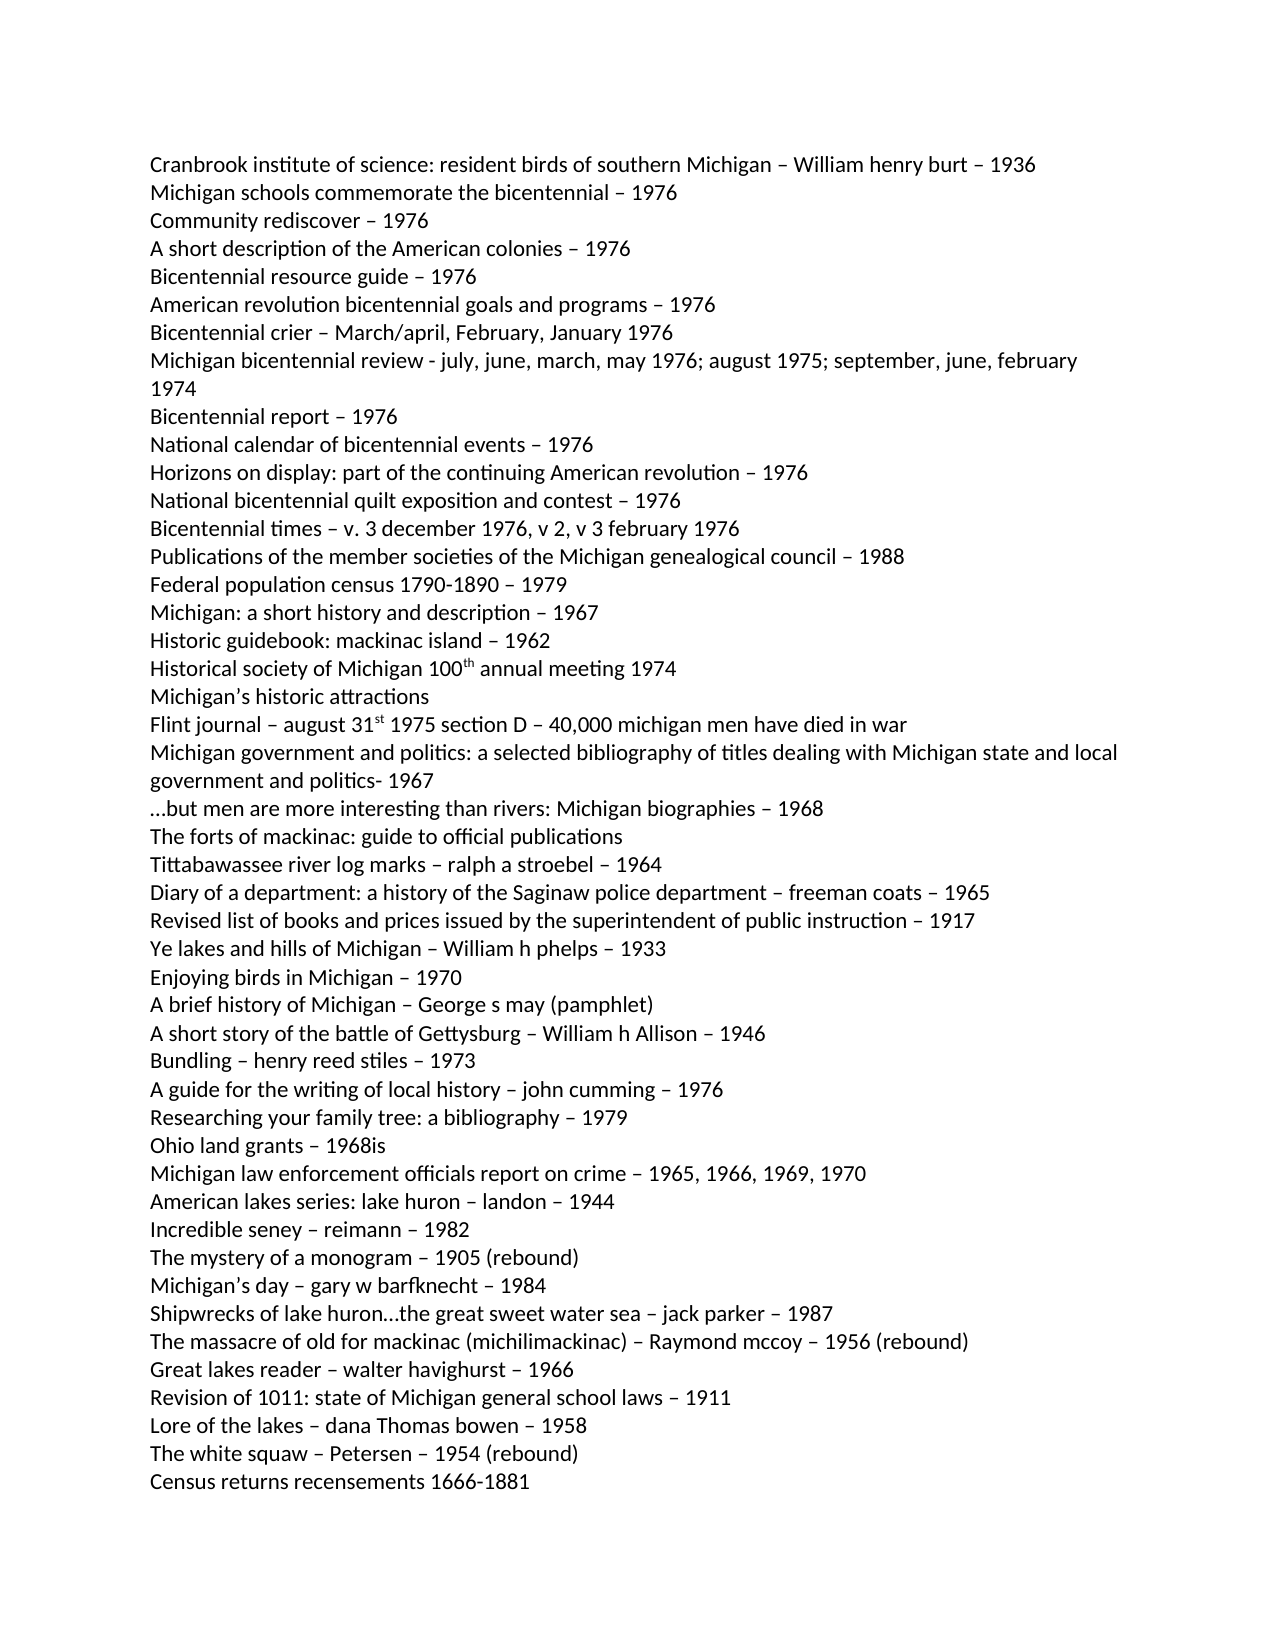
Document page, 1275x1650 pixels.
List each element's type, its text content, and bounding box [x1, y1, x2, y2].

text Historic guidebook: mackinac island – 1962 [150, 626, 1125, 654]
text Enjoying birds in Michigan – 1970 [150, 963, 1125, 991]
text American lakes series: lake huron – landon – 1944 [150, 1187, 1125, 1215]
text Ye lakes and hills of Michigan – William h phelps – 1933 [150, 934, 1125, 963]
text The mystery of a monogram – 1905 (rebound) [150, 1243, 1125, 1271]
text Incredible seney – reimann – 1982 [150, 1215, 1125, 1243]
text Michigan law enforcement officials report on crime – 1965, 1966, 1969, 1970 [150, 1159, 1125, 1187]
text Diary of a department: a history of the Saginaw police department – freeman coats – 1965 [150, 878, 1125, 907]
text The white squaw – Petersen – 1954 (rebound) [150, 1439, 1125, 1467]
text Community rediscover – 1976 [150, 206, 1125, 234]
text Michigan’s historic attractions [150, 682, 1125, 710]
text Shipwrecks of lake huron…the great sweet water sea – jack parker – 1987 [150, 1299, 1125, 1327]
text Researching your family tree: a bibliography – 1979 [150, 1103, 1125, 1131]
text The massacre of old for mackinac (michilimackinac) – Raymond mccoy – 1956 (rebound) [150, 1327, 1125, 1355]
text A short story of the battle of Gettysburg – William h Allison – 1946 [150, 1019, 1125, 1047]
text American revolution bicentennial goals and programs – 1976 [150, 290, 1125, 318]
text Michigan government and politics: a selected bibliography of titles dealing with Michigan state and local government and politics- 1967 [150, 738, 1125, 794]
text …but men are more interesting than rivers: Michigan biographies – 1968 [150, 794, 1125, 822]
text Publications of the member societies of the Michigan genealogical council – 1988 [150, 542, 1125, 570]
text Historical society of Michigan 100th annual meeting 1974 [150, 654, 1125, 682]
text Cranbrook institute of science: resident birds of southern Michigan – William henry burt – 1936 [150, 150, 1125, 178]
text Michigan schools commemorate the bicentennial – 1976 [150, 178, 1125, 206]
text Bicentennial crier – March/april, February, January 1976 [150, 318, 1125, 346]
text Tittabawassee river log marks – ralph a stroebel – 1964 [150, 851, 1125, 878]
text Horizons on display: part of the continuing American revolution – 1976 [150, 458, 1125, 486]
text Bundling – henry reed stiles – 1973 [150, 1047, 1125, 1075]
text National bicentennial quilt exposition and contest – 1976 [150, 486, 1125, 514]
text Lore of the lakes – dana Thomas bowen – 1958 [150, 1411, 1125, 1439]
text A guide for the writing of local history – john cumming – 1976 [150, 1075, 1125, 1103]
text Revision of 1011: state of Michigan general school laws – 1911 [150, 1383, 1125, 1411]
text The forts of mackinac: guide to official publications [150, 822, 1125, 851]
text Michigan bicentennial review - july, june, march, may 1976; august 1975; september, june, february 1974 [150, 346, 1125, 402]
text A short description of the American colonies – 1976 [150, 234, 1125, 262]
text Bicentennial times – v. 3 december 1976, v 2, v 3 february 1976 [150, 514, 1125, 542]
text Census returns recensements 1666-1881 [150, 1467, 1125, 1495]
text Bicentennial report – 1976 [150, 402, 1125, 430]
text A brief history of Michigan – George s may (pamphlet) [150, 991, 1125, 1019]
text National calendar of bicentennial events – 1976 [150, 430, 1125, 458]
text Great lakes reader – walter havighurst – 1966 [150, 1355, 1125, 1383]
text Revised list of books and prices issued by the superintendent of public instruction – 1917 [150, 907, 1125, 934]
text Bicentennial resource guide – 1976 [150, 262, 1125, 290]
text Michigan’s day – gary w barfknecht – 1984 [150, 1271, 1125, 1299]
text Federal population census 1790-1890 – 1979 [150, 570, 1125, 598]
text Michigan: a short history and description – 1967 [150, 598, 1125, 626]
text Ohio land grants – 1968is [150, 1131, 1125, 1159]
text Flint journal – august 31st 1975 section D – 40,000 michigan men have died in war [150, 710, 1125, 738]
